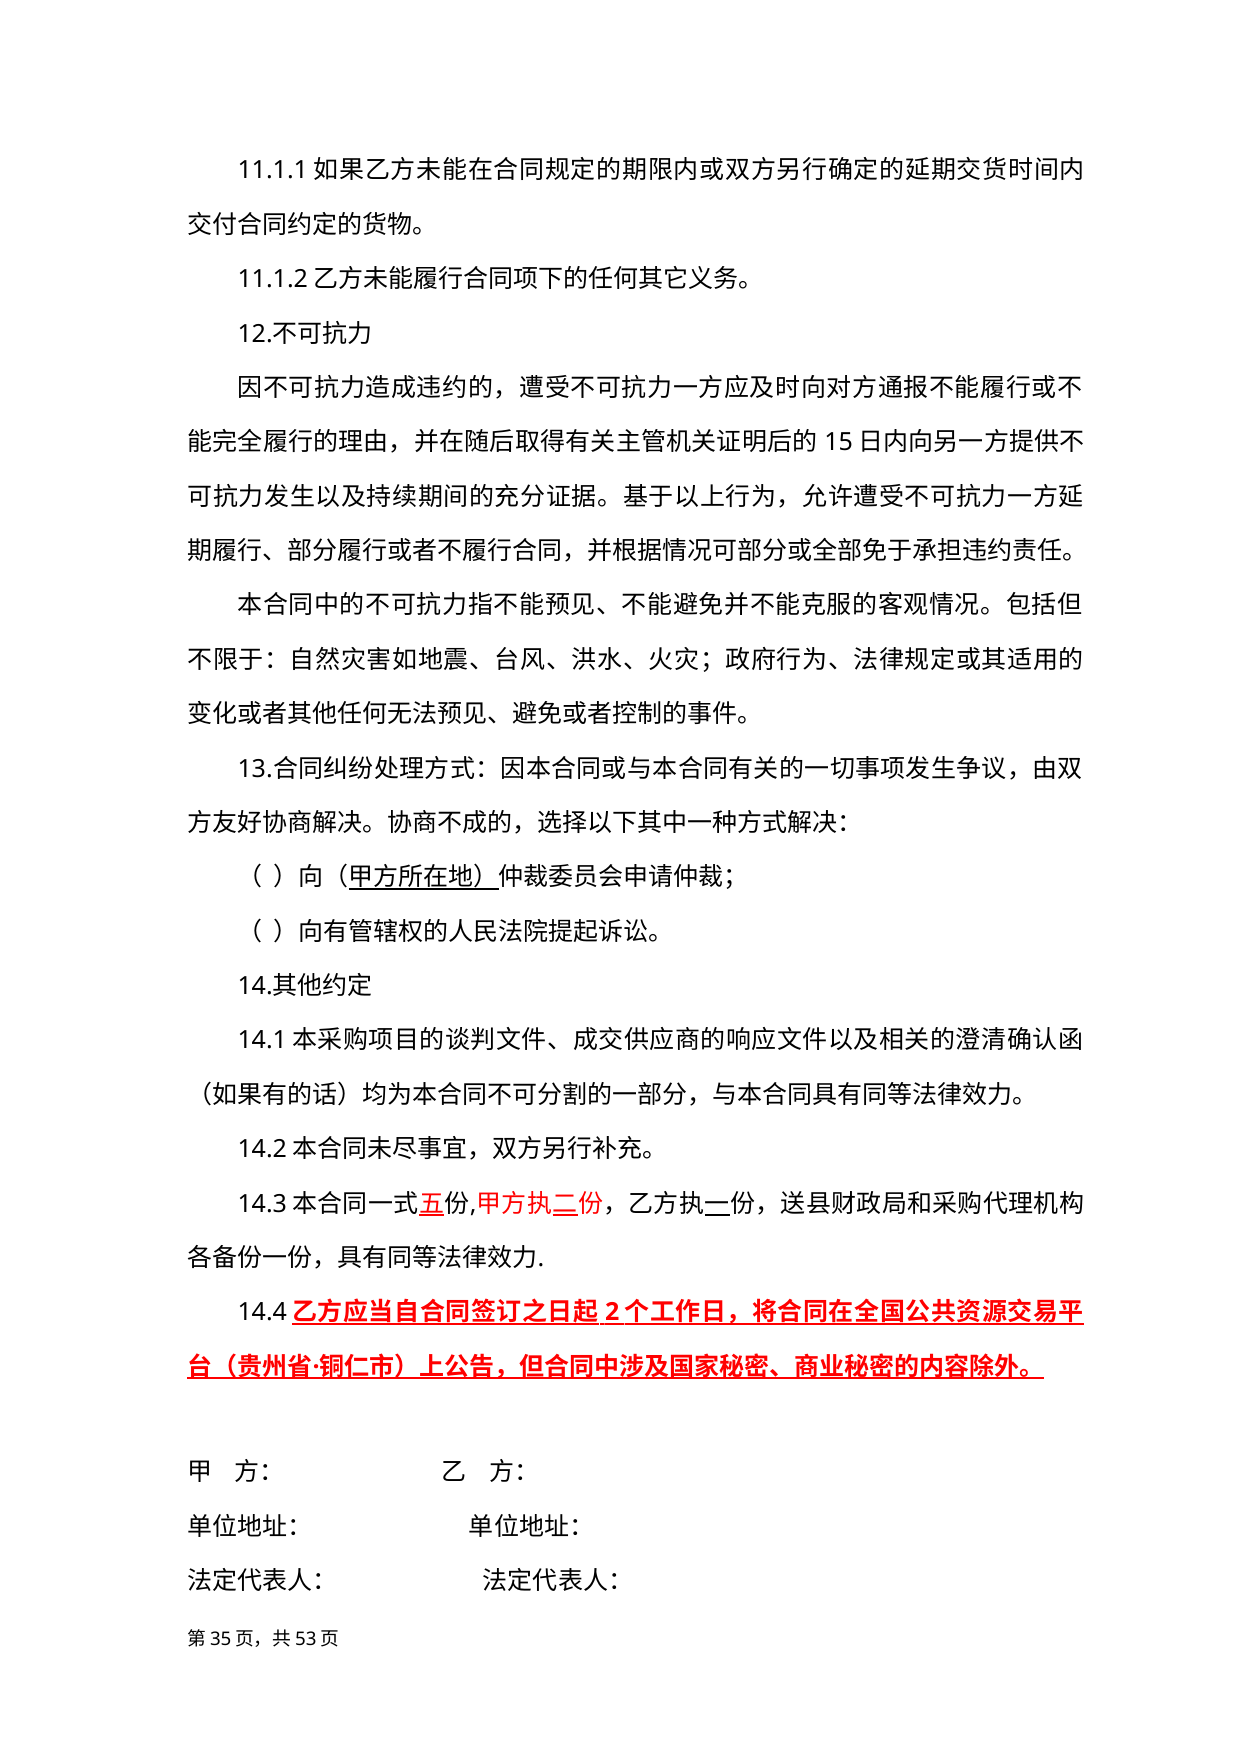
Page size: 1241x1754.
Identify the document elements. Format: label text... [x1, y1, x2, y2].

text 14.1本采购项目的谈判文件、成交供应商的响应文件以及相关的澄清确认函（如果有的话）均为本合同不可分割的一部分，与本合同具有同等法律效力。 [187, 1020, 1085, 1111]
text 单位地址： 单位地址： [187, 1506, 1085, 1542]
text 本合同中的不可抗力指不能预见、不能避免并不能克服的客观情况。包括但不限于：自然灾害如地震、台风、洪水、火灾；政府行为、法律规定或其适用的变化或者其他任何无法预见、避免或者控制的事件。 [187, 585, 1085, 730]
text 12.不可抗力 [187, 313, 1085, 349]
text 13.合同纠纷处理方式：因本合同或与本合同有关的一切事项发生争议，由双方友好协商解决。协商不成的，选择以下其中一种方式解决： [187, 748, 1085, 839]
text （ ）向（甲方所在地）仲裁委员会申请仲裁； [187, 857, 1085, 893]
text 14.其他约定 [187, 966, 1085, 1002]
text （ ）向有管辖权的人民法院提起诉讼。 [187, 911, 1085, 947]
text 14.3本合同一式五份,甲方执二份，乙方执一份，送县财政局和采购代理机构各备份一份，具有同等法律效力. [187, 1183, 1085, 1274]
text 11.1.1如果乙方未能在合同规定的期限内或双方另行确定的延期交货时间内交付合同约定的货物。 [187, 150, 1085, 241]
text 因不可抗力造成违约的，遭受不可抗力一方应及时向对方通报不能履行或不能完全履行的理由，并在随后取得有关主管机关证明后的15日内向另一方提供不可抗力发生以及持续期间的充分证据。基于以上行为，允许遭受不可抗力一方延期履行、部分履行或者不履行合同，并根据情况可部分或全部免于承担违约责任。 [187, 367, 1085, 567]
text 11.1.2乙方未能履行合同项下的任何其它义务。 [187, 259, 1085, 295]
text 14.2本合同未尽事宜，双方另行补充。 [187, 1129, 1085, 1165]
text 14.4乙方应当自合同签订之日起2个工作日，将合同在全国公共资源交易平台（贵州省·铜仁市）上公告，但合同中涉及国家秘密、商业秘密的内容除外。 [187, 1292, 1085, 1382]
text 法定代表人： 法定代表人： [187, 1560, 1085, 1597]
text 甲 方： 乙 方： [187, 1452, 1085, 1488]
